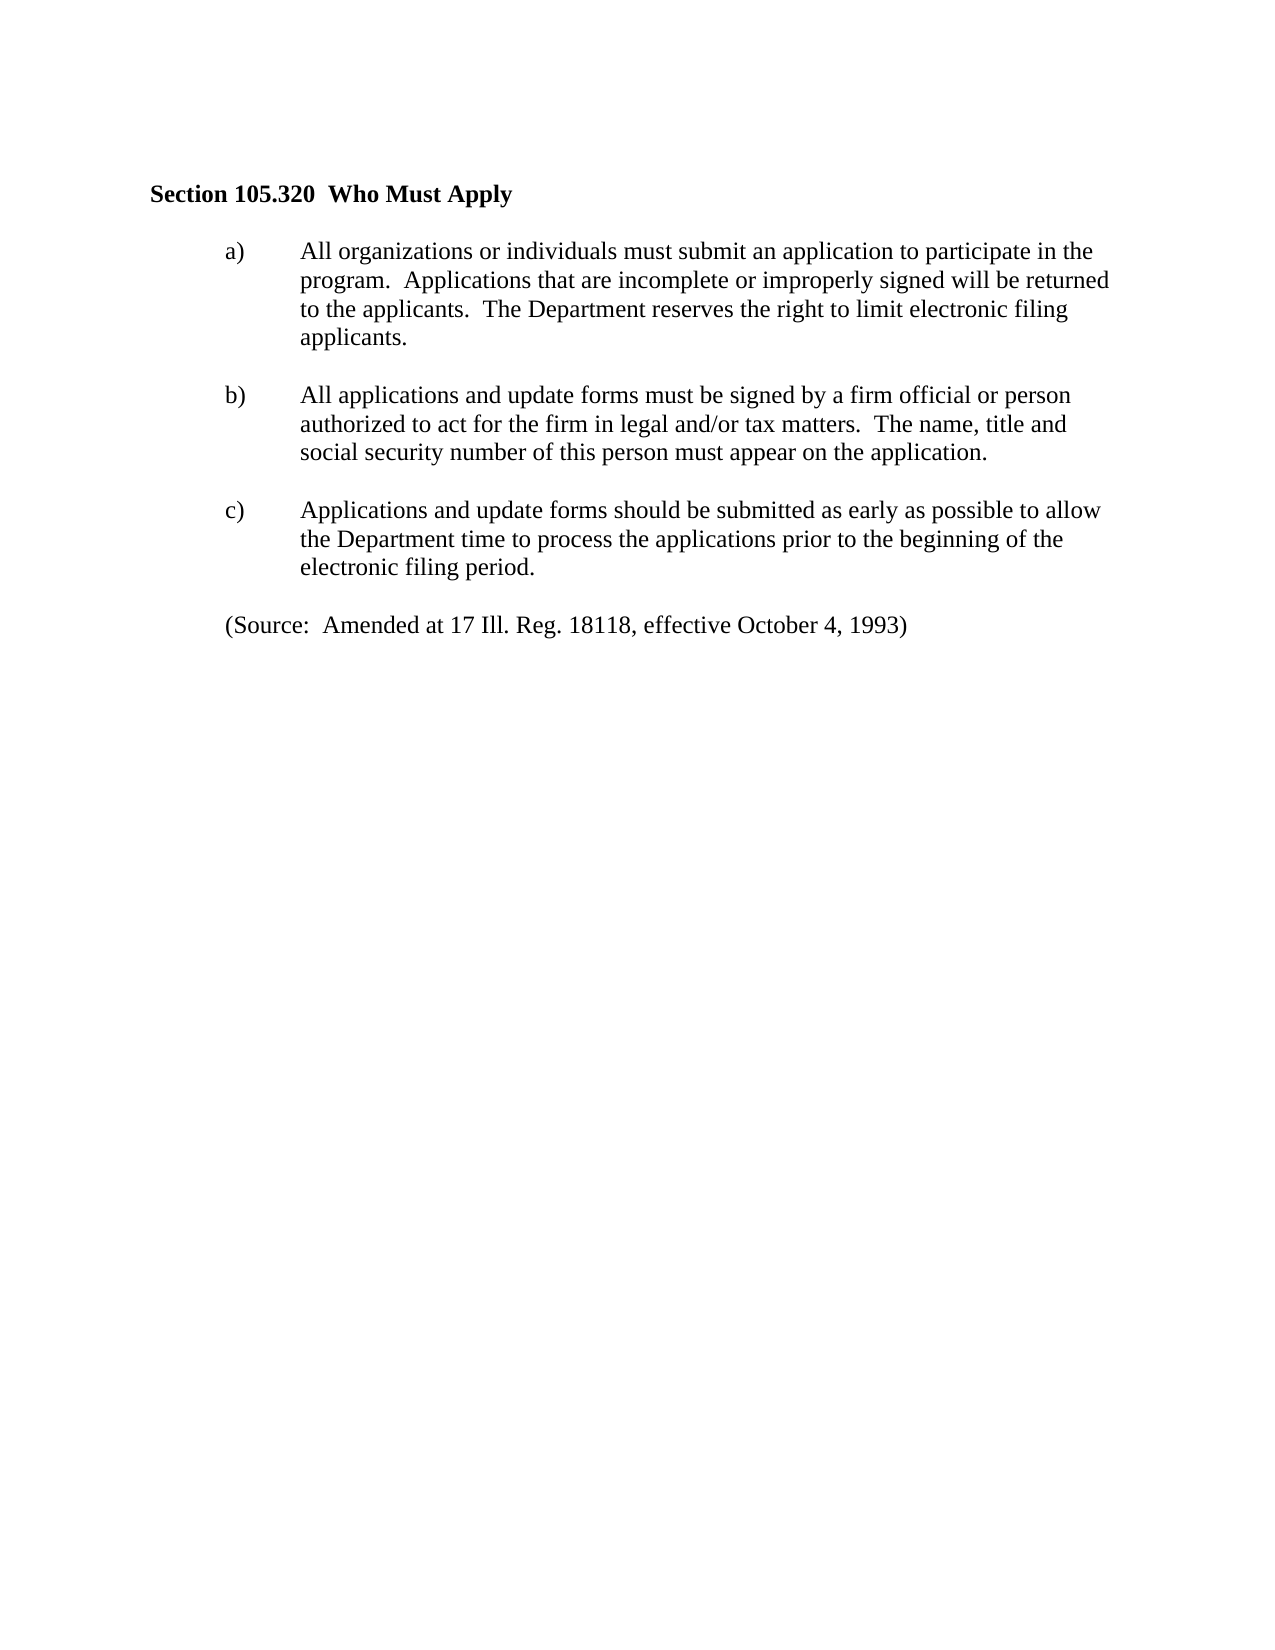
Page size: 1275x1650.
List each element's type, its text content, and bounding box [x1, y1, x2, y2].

text b) All applications and update forms must be signed by a firm official or person authorized to act for the firm in legal and/or tax matters. The name, title and social security number of this person must appear on the application. [225, 380, 1125, 466]
text (Source: Amended at 17 Ill. Reg. 18118, effective October 4, 1993) [225, 610, 1125, 639]
text a) All organizations or individuals must submit an application to participate in the program. Applications that are incomplete or improperly signed will be returned to the applicants. The Department reserves the right to limit electronic filing applicants. [225, 236, 1125, 351]
text c) Applications and update forms should be submitted as early as possible to allow the Department time to process the applications prior to the beginning of the electronic filing period. [225, 495, 1125, 581]
text Section 105.320 Who Must Apply [150, 179, 1125, 207]
